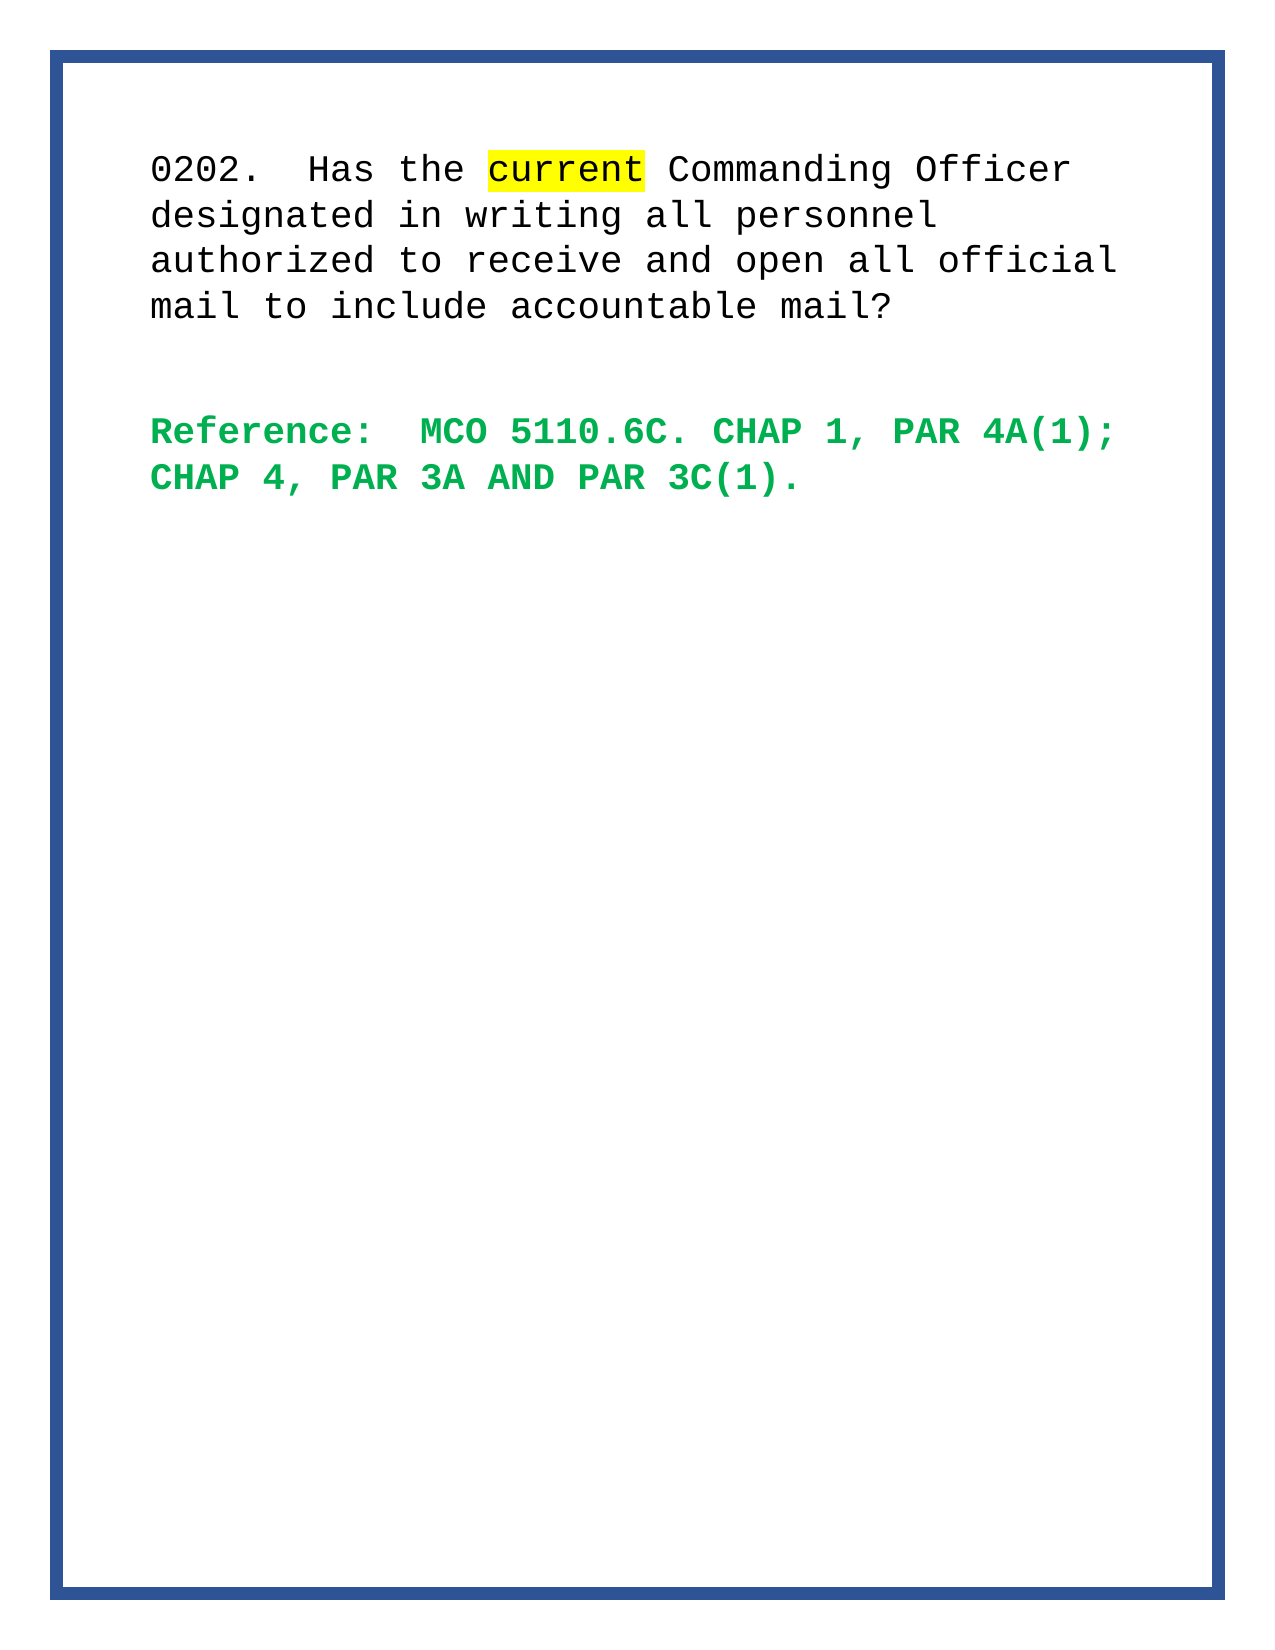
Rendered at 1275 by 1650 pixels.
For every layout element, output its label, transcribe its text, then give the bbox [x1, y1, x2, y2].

text Reference: MCO 5110.6C. CHAP 1, PAR 4A(1); CHAP 4, PAR 3A AND PAR 3C(1). [150, 412, 1125, 501]
text 0202. Has the current Commanding Officer designated in writing all personnel authorized to receive and open all official mail to include accountable mail? [150, 150, 1125, 330]
